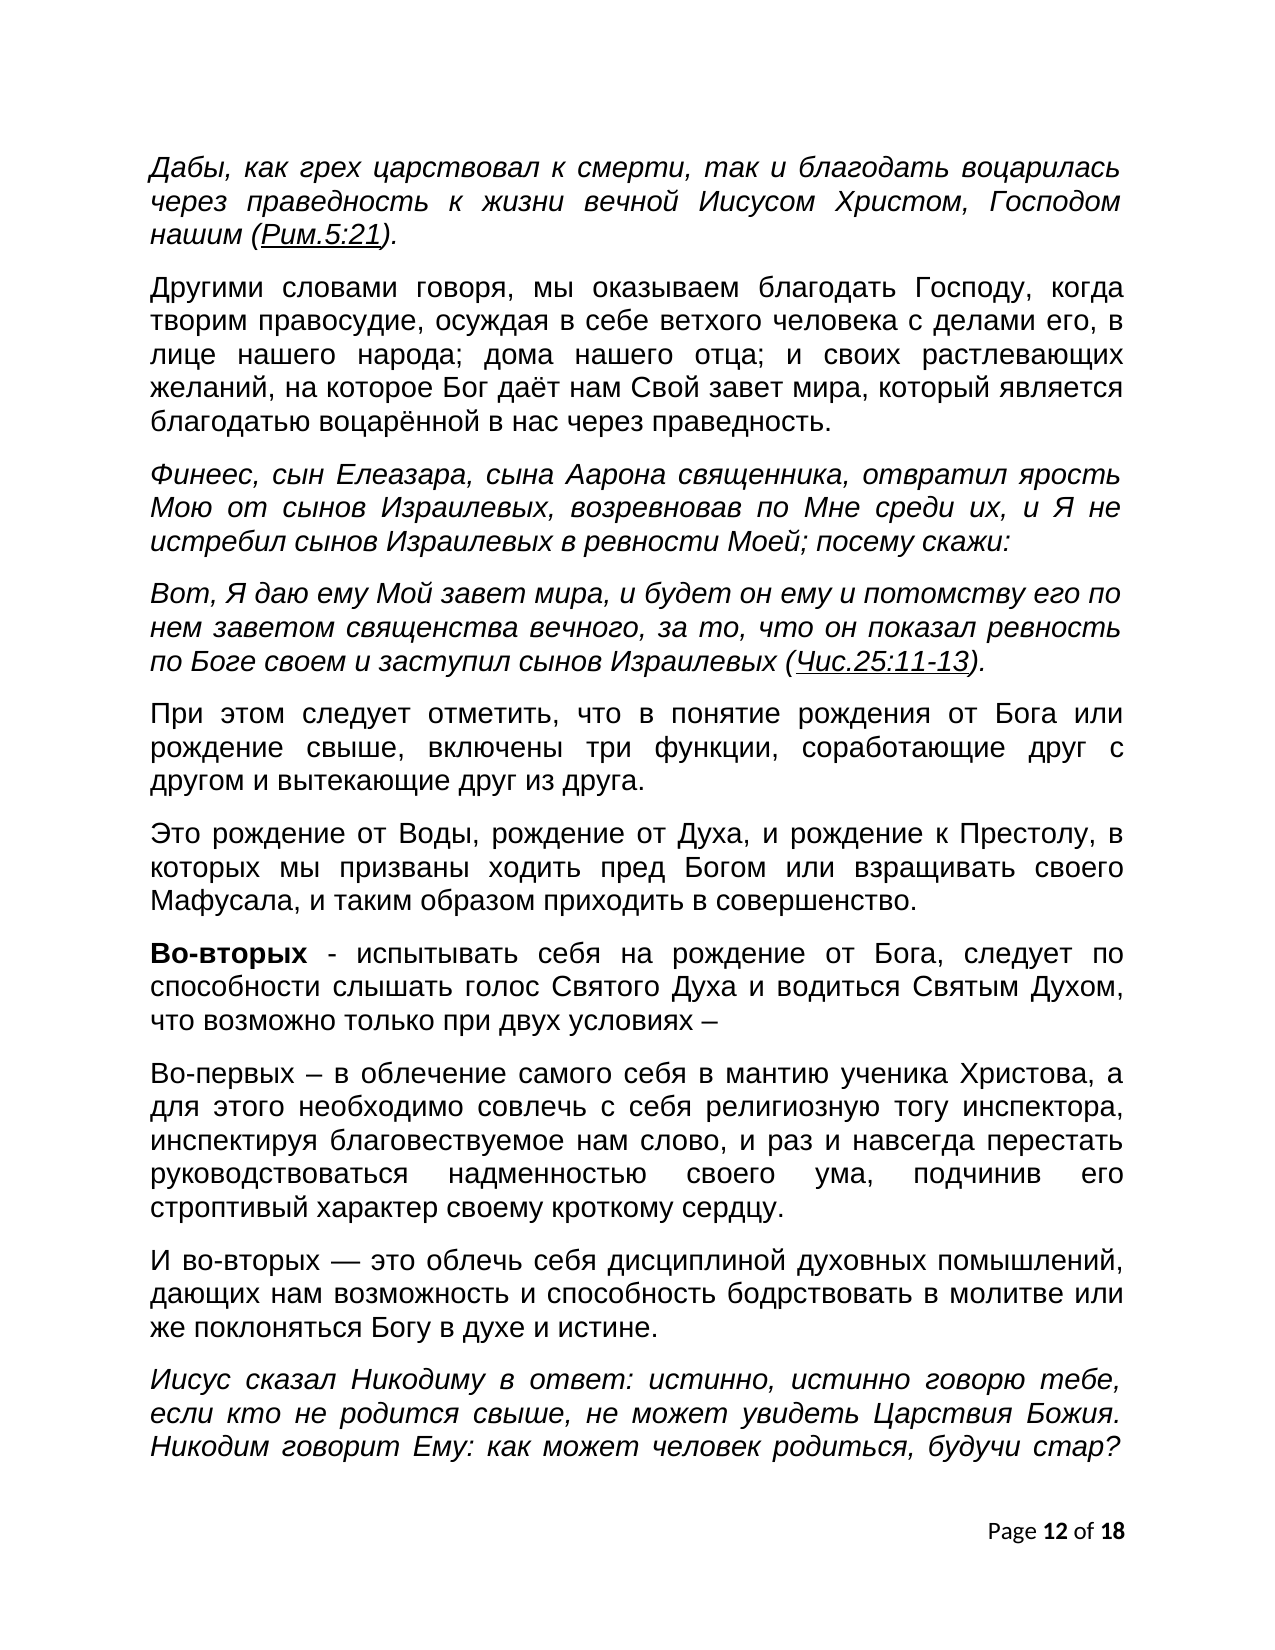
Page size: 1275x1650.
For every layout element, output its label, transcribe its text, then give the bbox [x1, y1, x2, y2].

text И во-вторых — это облечь себя дисциплиной духовных помышлений, дающих нам возможность и способность бодрствовать в молитве или же поклоняться Богу в духе и истине. [150, 1242, 1125, 1343]
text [150, 1362, 1125, 1463]
text Дабы, как грех царствовал к смерти, так и благодать воцарилась через праведность к жизни вечной Иисусом Христом, Господом нашим (Рим.5:21). [150, 150, 1125, 251]
text Во-вторых - испытывать себя на рождение от Бога, следует по способности слышать голос Святого Духа и водиться Святым Духом, что возможно только при двух условиях – [150, 936, 1125, 1036]
text Во-первых – в облечение самого себя в мантию ученика Христова, а для этого необходимо совлечь с себя религиозную тогу инспектора, инспектируя благовествуемое нам слово, и раз и навсегда перестать руководствоваться надменностью своего ума, подчинив его строптивый характер своему кроткому сердцу. [150, 1056, 1125, 1223]
text Вот, Я даю ему Мой завет мира, и будет он ему и потомству его по нем заветом священства вечного, за то, что он показал ревность по Боге своем и заступил сынов Израилевых (Чис.25:11-13). [150, 576, 1125, 677]
text Это рождение от Воды, рождение от Духа, и рождение к Престолу, в которых мы призваны ходить пред Богом или взращивать своего Мафусала, и таким образом приходить в совершенство. [150, 816, 1125, 917]
text Другими словами говоря, мы оказываем благодать Господу, когда творим правосудие, осуждая в себе ветхого человека с делами его, в лице нашего народа; дома нашего отца; и своих растлевающих желаний, на которое Бог даёт нам Свой завет мира, который является благодатью воцарённой в нас через праведность. [150, 270, 1125, 437]
text При этом следует отметить, что в понятие рождения от Бога или рождение свыше, включены три функции, соработающие друг с другом и вытекающие друг из друга. [150, 696, 1125, 797]
text Финеес, сын Елеазара, сына Аарона священника, отвратил ярость Мою от сынов Израилевых, возревновав по Мне среди их, и Я не истребил сынов Израилевых в ревности Моей; посему скажи: [150, 457, 1125, 557]
